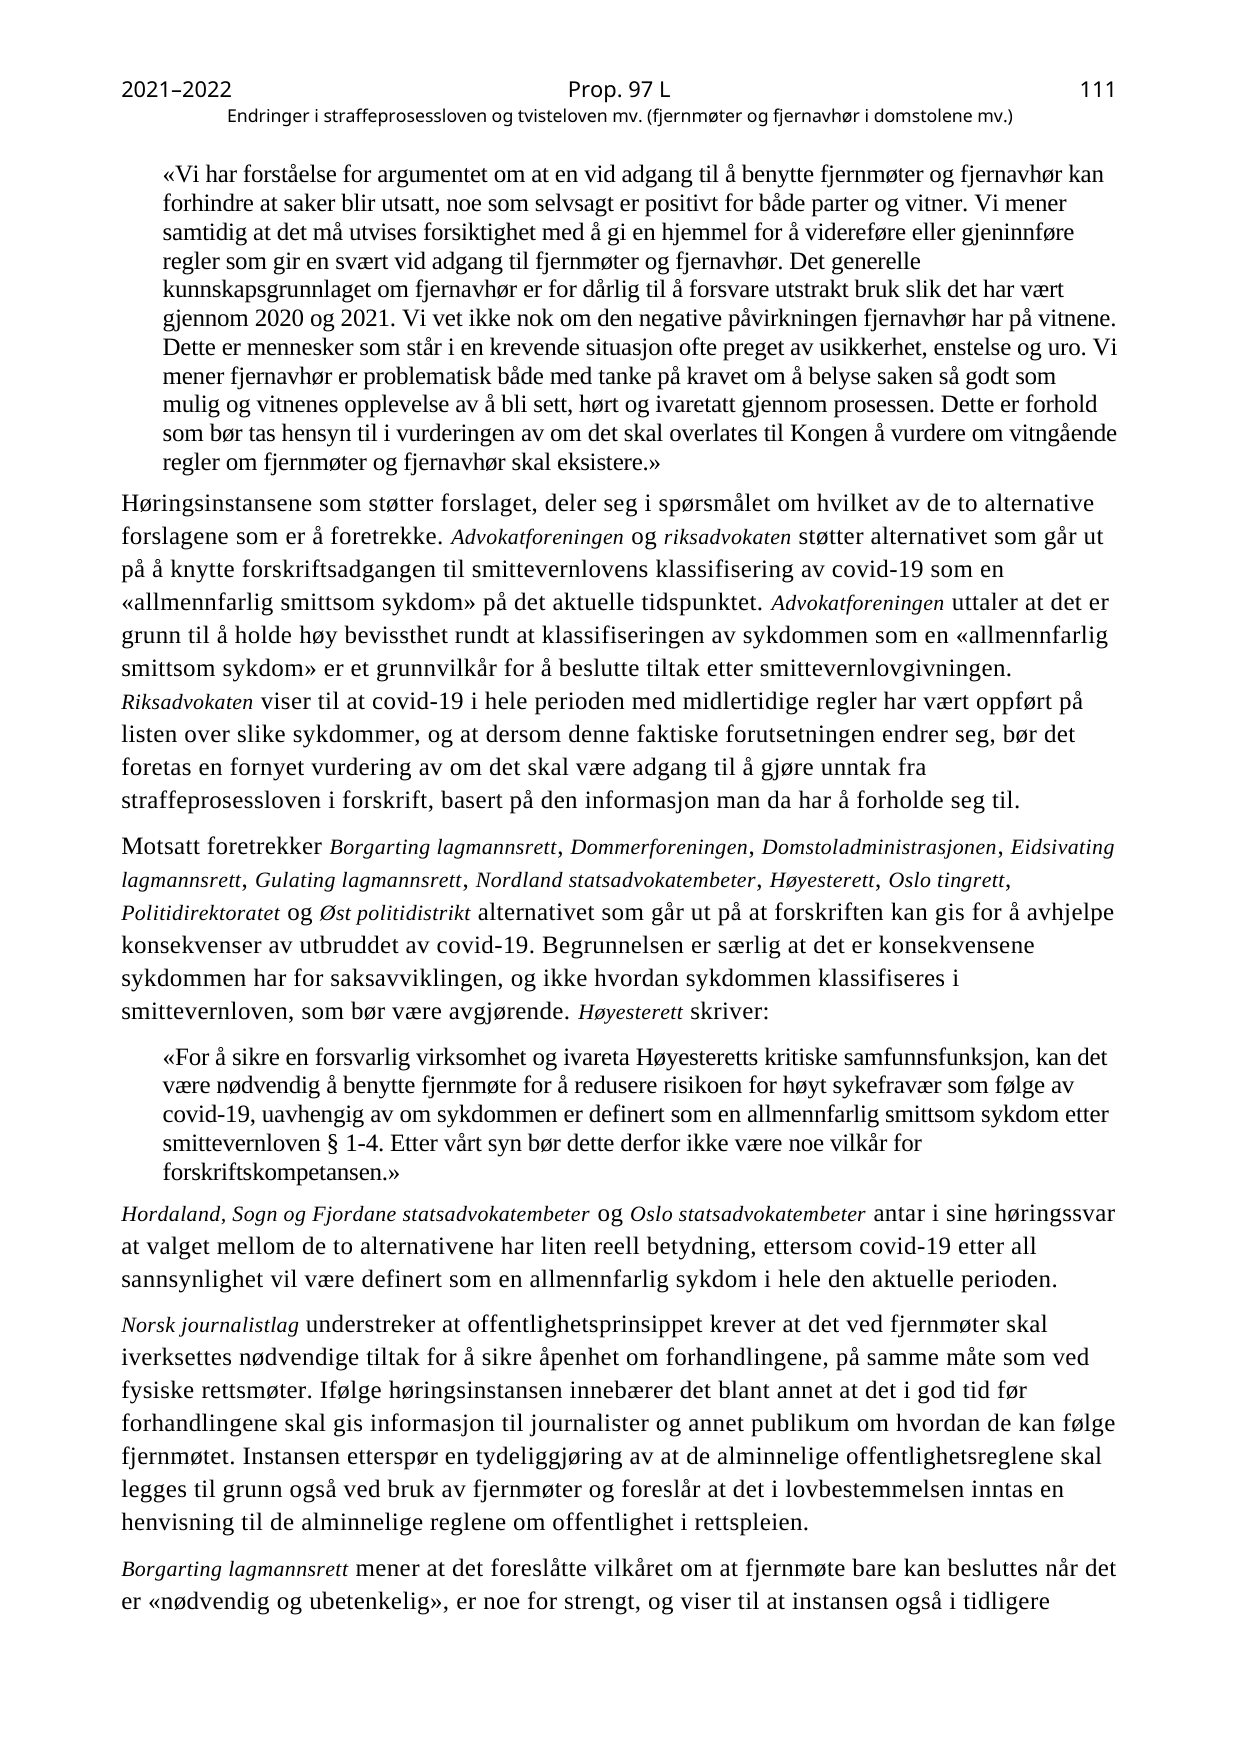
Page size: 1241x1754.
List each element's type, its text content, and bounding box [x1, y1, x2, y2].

text Høringsinstansene som støtter forslaget, deler seg i spørsmålet om hvilket av de to alternative forslagene som er å foretrekke. Advokatforeningen og riksadvokaten støtter alternativet som går ut på å knytte forskriftsadgangen til smittevernlovens klassifisering av covid-19 som en «allmennfarlig smittsom sykdom» på det aktuelle tidspunktet. Advokatforeningen uttaler at det er grunn til å holde høy bevissthet rundt at klassifiseringen av sykdommen som en «allmennfarlig smittsom sykdom» er et grunnvilkår for å beslutte tiltak etter smittevernlovgivningen. Riksadvokaten viser til at covid-19 i hele perioden med midlertidige regler har vært oppført på listen over slike sykdommer, og at dersom denne faktiske forutsetningen endrer seg, bør det foretas en fornyet vurdering av om det skal være adgang til å gjøre unntak fra straffeprosessloven i forskrift, basert på den informasjon man da har å forholde seg til. [121, 488, 1119, 814]
text Hordaland, Sogn og Fjordane statsadvokatembeter og Oslo statsadvokatembeter antar i sine høringssvar at valget mellom de to alternativene har liten reell betydning, ettersom covid-19 etter all sannsynlighet vil være definert som en allmennfarlig sykdom i hele den aktuelle perioden. [121, 1198, 1119, 1293]
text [121, 1553, 1119, 1615]
text «For å sikre en forsvarlig virksomhet og ivareta Høyesteretts kritiske samfunnsfunksjon, kan det være nødvendig å benytte fjernmøte for å redusere risikoen for høyt sykefravær som følge av covid-19, uavhengig av om sykdommen er definert som en allmennfarlig smittsom sykdom etter smittevernloven § 1-4. Etter vårt syn bør dette derfor ikke være noe vilkår for forskriftskompetansen.» [162, 1042, 1119, 1185]
text «Vi har forståelse for argumentet om at en vid adgang til å benytte fjernmøter og fjernavhør kan forhindre at saker blir utsatt, noe som selvsagt er positivt for både parter og vitner. Vi mener samtidig at det må utvises forsiktighet med å gi en hjemmel for å videreføre eller gjeninnføre regler som gir en svært vid adgang til fjernmøter og fjernavhør. Det generelle kunnskapsgrunnlaget om fjernavhør er for dårlig til å forsvare utstrakt bruk slik det har vært gjennom 2020 og 2021. Vi vet ikke nok om den negative påvirkningen fjernavhør har på vitnene. Dette er mennesker som står i en krevende situasjon ofte preget av usikkerhet, enstelse og uro. Vi mener fjernavhør er problematisk både med tanke på kravet om å belyse saken så godt som mulig og vitnenes opplevelse av å bli sett, hørt og ivaretatt gjennom prosessen. Dette er forhold som bør tas hensyn til i vurderingen av om det skal overlates til Kongen å vurdere om vitngående regler om fjernmøter og fjernavhør skal eksistere.» [162, 159, 1119, 476]
text Norsk journalistlag understreker at offentlighetsprinsippet krever at det ved fjernmøter skal iverksettes nødvendige tiltak for å sikre åpenhet om forhandlingene, på samme måte som ved fysiske rettsmøter. Ifølge høringsinstansen innebærer det blant annet at det i god tid før forhandlingene skal gis informasjon til journalister og annet publikum om hvordan de kan følge fjernmøtet. Instansen etterspør en tydeliggjøring av at de alminnelige offentlighetsreglene skal legges til grunn også ved bruk av fjernmøter og foreslår at det i lovbestemmelsen inntas en henvisning til de alminnelige reglene om offentlighet i rettspleien. [121, 1309, 1119, 1536]
text Motsatt foretrekker Borgarting lagmannsrett, Dommerforeningen, Domstoladministrasjonen, Eidsivating lagmannsrett, Gulating lagmannsrett, Nordland statsadvokatembeter, Høyesterett, Oslo tingrett, Politidirektoratet og Øst politidistrikt alternativet som går ut på at forskriften kan gis for å avhjelpe konsekvenser av utbruddet av covid-19. Begrunnelsen er særlig at det er konsekvensene sykdommen har for saksavviklingen, og ikke hvordan sykdommen klassifiseres i smittevernloven, som bør være avgjørende. Høyesterett skriver: [121, 831, 1119, 1025]
